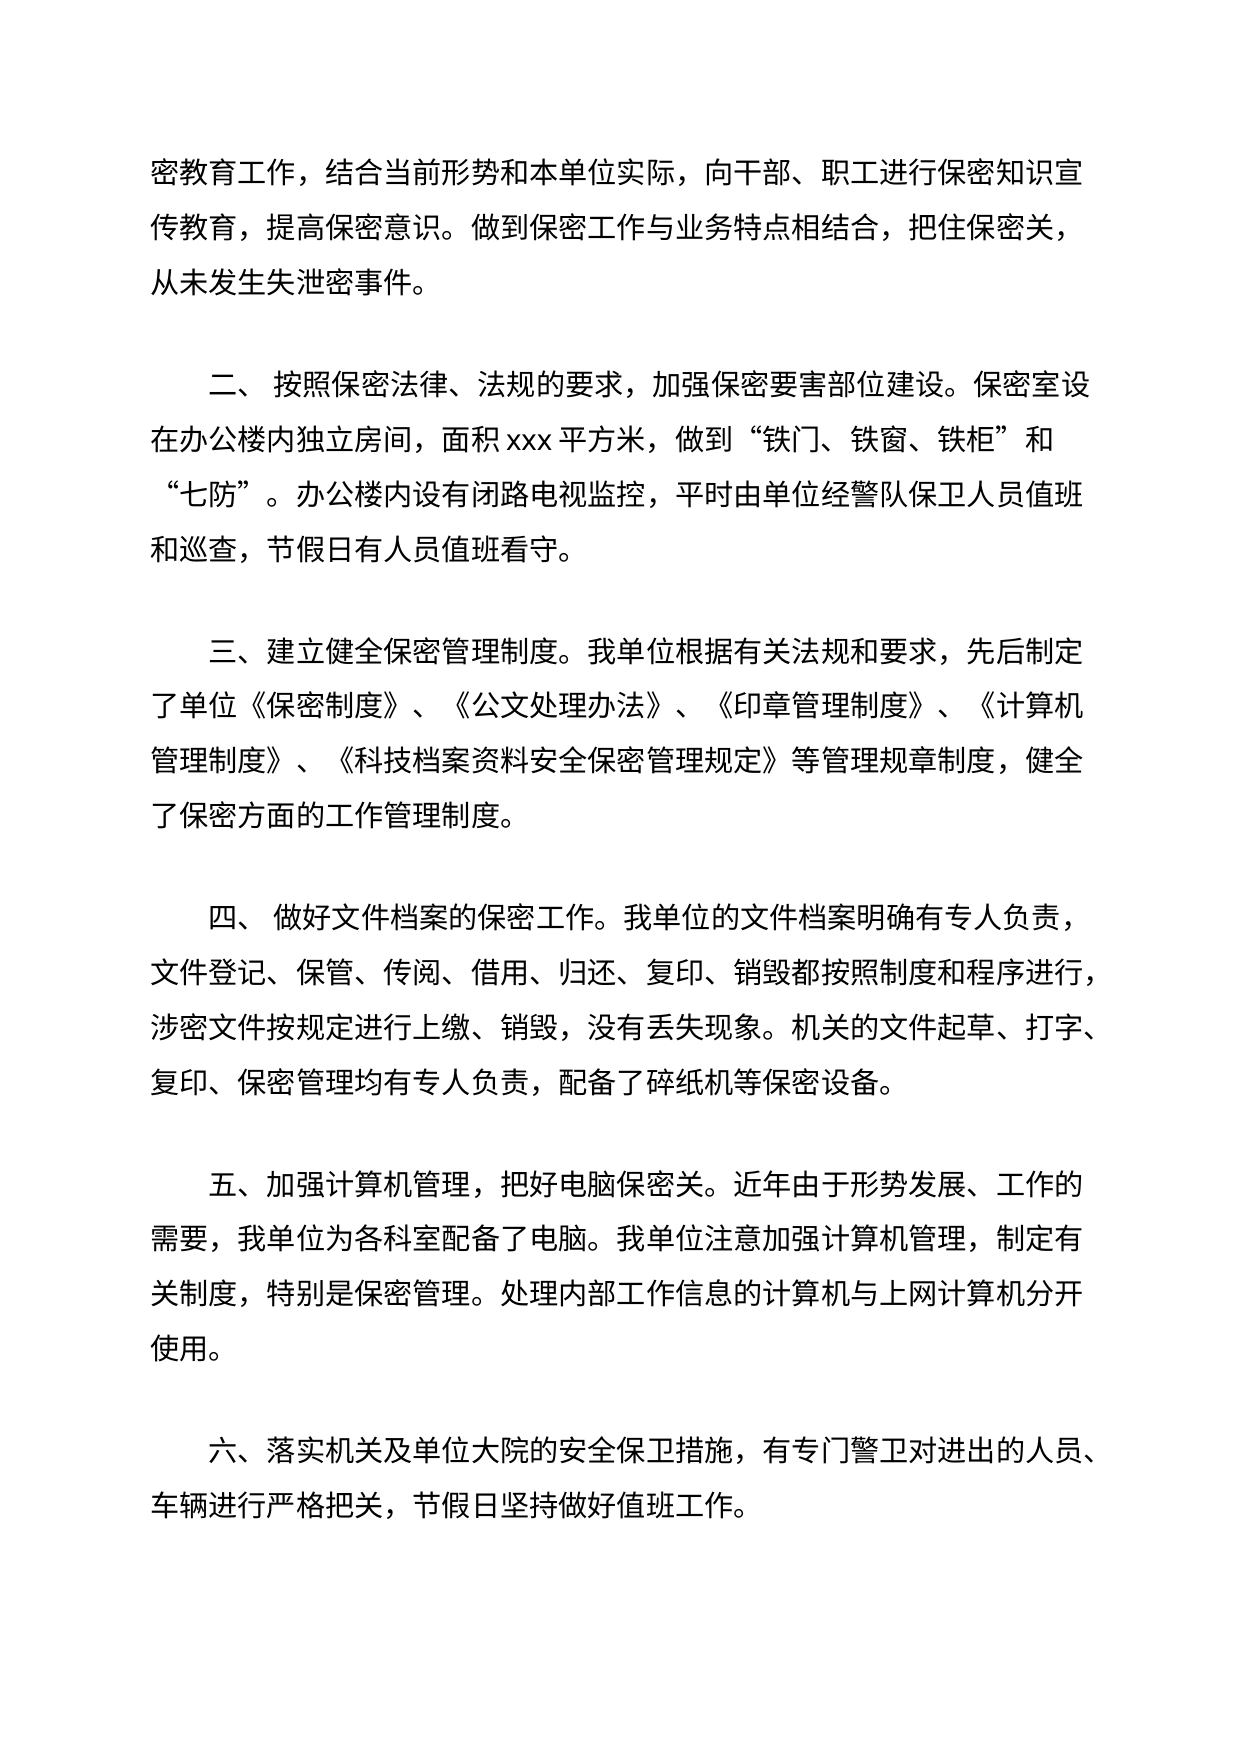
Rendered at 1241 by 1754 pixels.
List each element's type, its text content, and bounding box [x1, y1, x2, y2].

text 二、 按照保密法律、法规的要求，加强保密要害部位建设。保密室设在办公楼内独立房间，面积xxx平方米，做到“铁门、铁窗、铁柜”和“七防”。办公楼内设有闭路电视监控，平时由单位经警队保卫人员值班和巡查，节假日有人员值班看守。 [150, 362, 1090, 569]
text 五、加强计算机管理，把好电脑保密关。近年由于形势发展、工作的需要，我单位为各科室配备了电脑。我单位注意加强计算机管理，制定有关制度，特别是保密管理。处理内部工作信息的计算机与上网计算机分开使用。 [150, 1161, 1090, 1368]
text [150, 150, 1090, 302]
text 四、 做好文件档案的保密工作。我单位的文件档案明确有专人负责，文件登记、保管、传阅、借用、归还、复印、销毁都按照制度和程序进行，涉密文件按规定进行上缴、销毁，没有丢失现象。机关的文件起草、打字、复印、保密管理均有专人负责，配备了碎纸机等保密设备。 [150, 894, 1090, 1102]
text 六、落实机关及单位大院的安全保卫措施，有专门警卫对进出的人员、车辆进行严格把关，节假日坚持做好值班工作。 [150, 1427, 1090, 1525]
text 三、建立健全保密管理制度。我单位根据有关法规和要求，先后制定了单位《保密制度》、《公文处理办法》、《印章管理制度》、《计算机管理制度》、《科技档案资料安全保密管理规定》等管理规章制度，健全了保密方面的工作管理制度。 [150, 628, 1090, 835]
